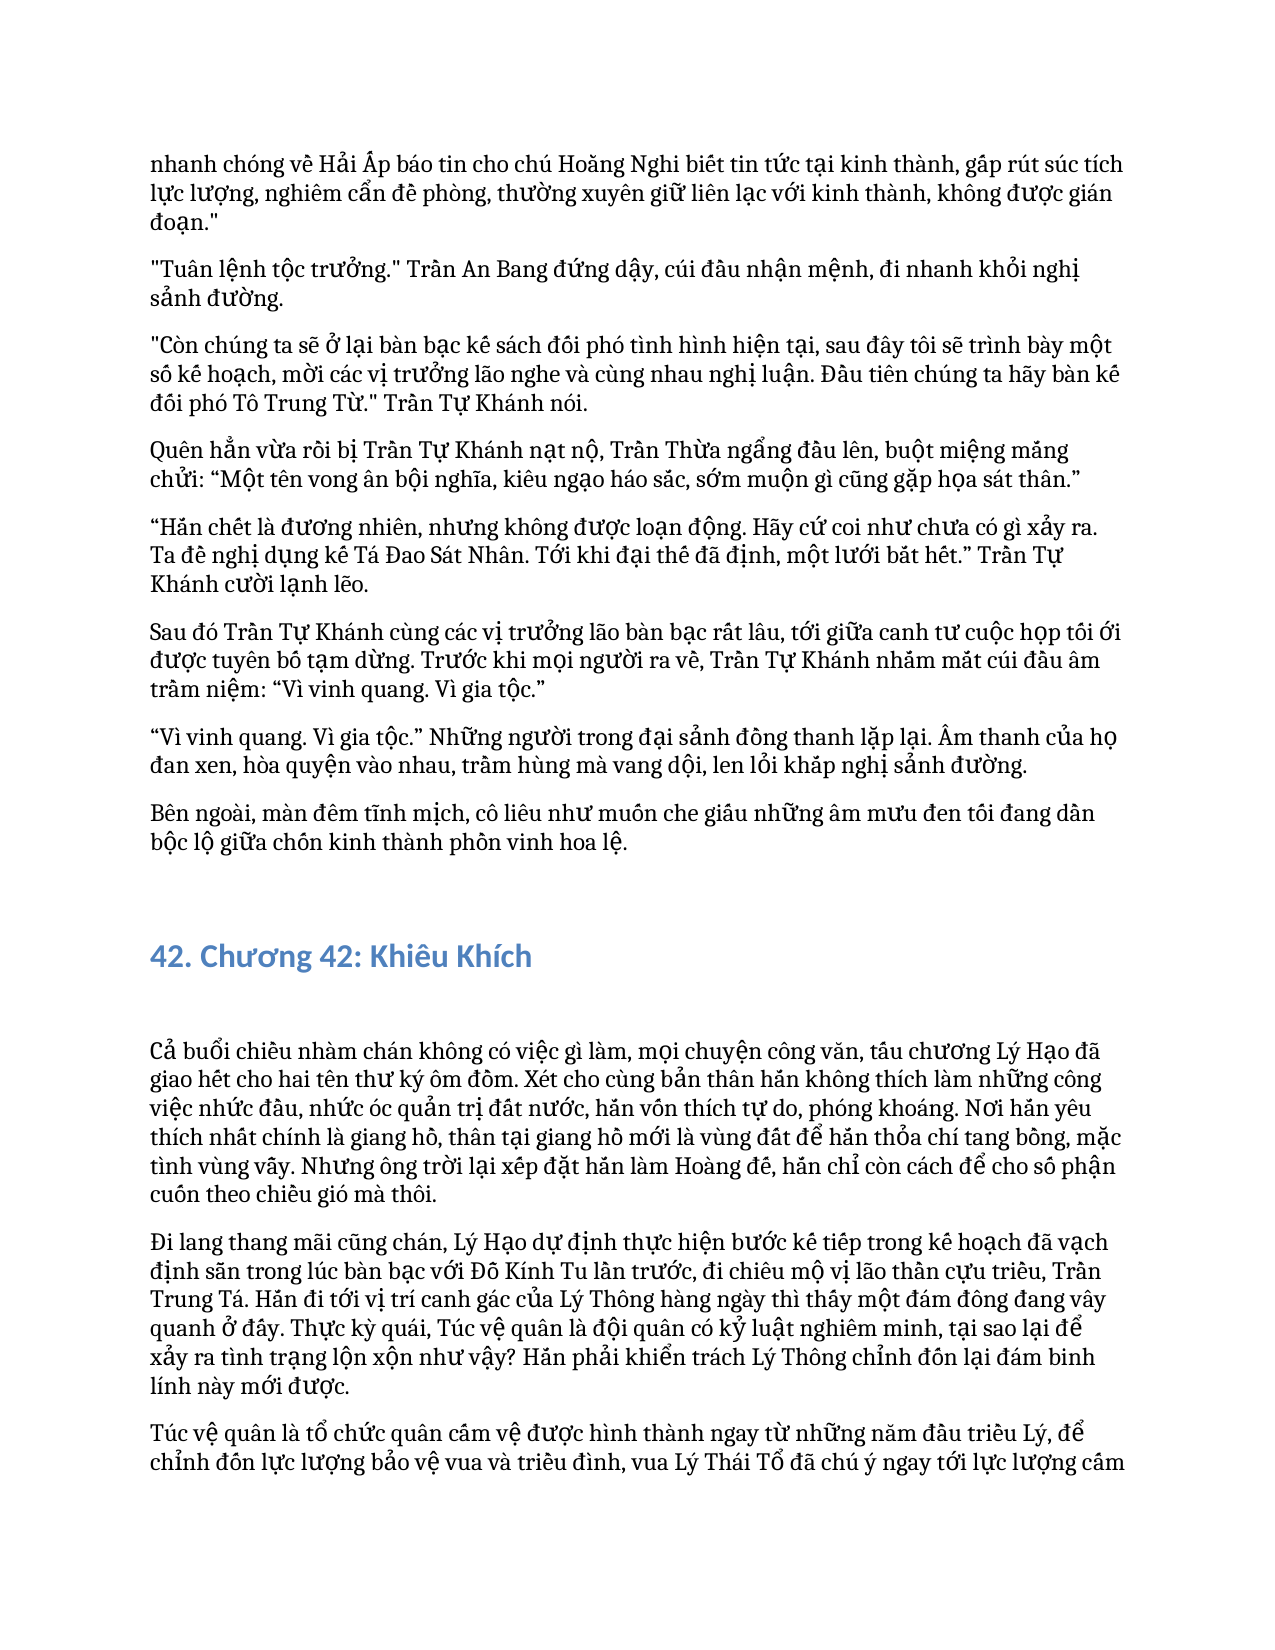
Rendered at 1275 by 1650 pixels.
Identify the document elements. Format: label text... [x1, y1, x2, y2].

text "Còn chúng ta sẽ ở lại bàn bạc kế sách đối phó tình hình hiện tại, sau đây tôi sẽ trình bày một số kế hoạch, mời các vị trưởng lão nghe và cùng nhau nghị luận. Đầu tiên chúng ta hãy bàn kế đối phó Tô Trung Từ." Trần Tự Khánh nói. [150, 331, 1125, 417]
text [150, 150, 1125, 236]
text “Vì vinh quang. Vì gia tộc.” Những người trong đại sảnh đồng thanh lặp lại. Âm thanh của họ đan xen, hòa quyện vào nhau, trầm hùng mà vang dội, len lỏi khắp nghị sảnh đường. [150, 722, 1125, 780]
subtitle 42. Chương 42: Khiêu Khích [150, 934, 1125, 975]
text "Tuân lệnh tộc trưởng." Trần An Bang đứng dậy, cúi đầu nhận mệnh, đi nhanh khỏi nghị sảnh đường. [150, 255, 1125, 312]
text Sau đó Trần Tự Khánh cùng các vị trưởng lão bàn bạc rất lâu, tới giữa canh tư cuộc họp tối ới được tuyên bố tạm dừng. Trước khi mọi người ra về, Trần Tự Khánh nhắm mắt cúi đầu âm trầm niệm: “Vì vinh quang. Vì gia tộc.” [150, 617, 1125, 704]
text Quên hẳn vừa rồi bị Trần Tự Khánh nạt nộ, Trần Thừa ngẩng đầu lên, buột miệng mắng chửi: “Một tên vong ân bội nghĩa, kiêu ngạo háo sắc, sớm muộn gì cũng gặp họa sát thân.” [150, 436, 1125, 494]
text “Hắn chết là đương nhiên, nhưng không được loạn động. Hãy cứ coi như chưa có gì xảy ra. Ta đề nghị dụng kế Tá Đao Sát Nhân. Tới khi đại thế đã định, một lưới bắt hết.” Trần Tự Khánh cười lạnh lẽo. [150, 512, 1125, 599]
text Cả buổi chiều nhàm chán không có việc gì làm, mọi chuyện công văn, tấu chương Lý Hạo đã giao hết cho hai tên thư ký ôm đồm. Xét cho cùng bản thân hắn không thích làm những công việc nhức đầu, nhức óc quản trị đất nước, hắn vốn thích tự do, phóng khoáng. Nơi hắn yêu thích nhất chính là giang hồ, thân tại giang hồ mới là vùng đất để hắn thỏa chí tang bồng, mặc tình vùng vẫy. Nhưng ông trời lại xếp đặt hắn làm Hoàng đế, hắn chỉ còn cách để cho số phận cuốn theo chiều gió mà thôi. [150, 979, 1125, 1209]
text Đi lang thang mãi cũng chán, Lý Hạo dự định thực hiện bước kế tiếp trong kế hoạch đã vạch định sẵn trong lúc bàn bạc với Đỗ Kính Tu lần trước, đi chiêu mộ vị lão thần cựu triều, Trần Trung Tá. Hắn đi tới vị trí canh gác của Lý Thông hàng ngày thì thấy một đám đông đang vây quanh ở đấy. Thực kỳ quái, Túc vệ quân là đội quân có kỷ luật nghiêm minh, tại sao lại để xảy ra tình trạng lộn xộn như vậy? Hắn phải khiển trách Lý Thông chỉnh đốn lại đám binh lính này mới được. [150, 1228, 1125, 1400]
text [150, 1419, 1125, 1477]
text Bên ngoài, màn đêm tĩnh mịch, cô liêu như muốn che giấu những âm mưu đen tối đang dần bộc lộ giữa chốn kinh thành phồn vinh hoa lệ. [150, 799, 1125, 914]
